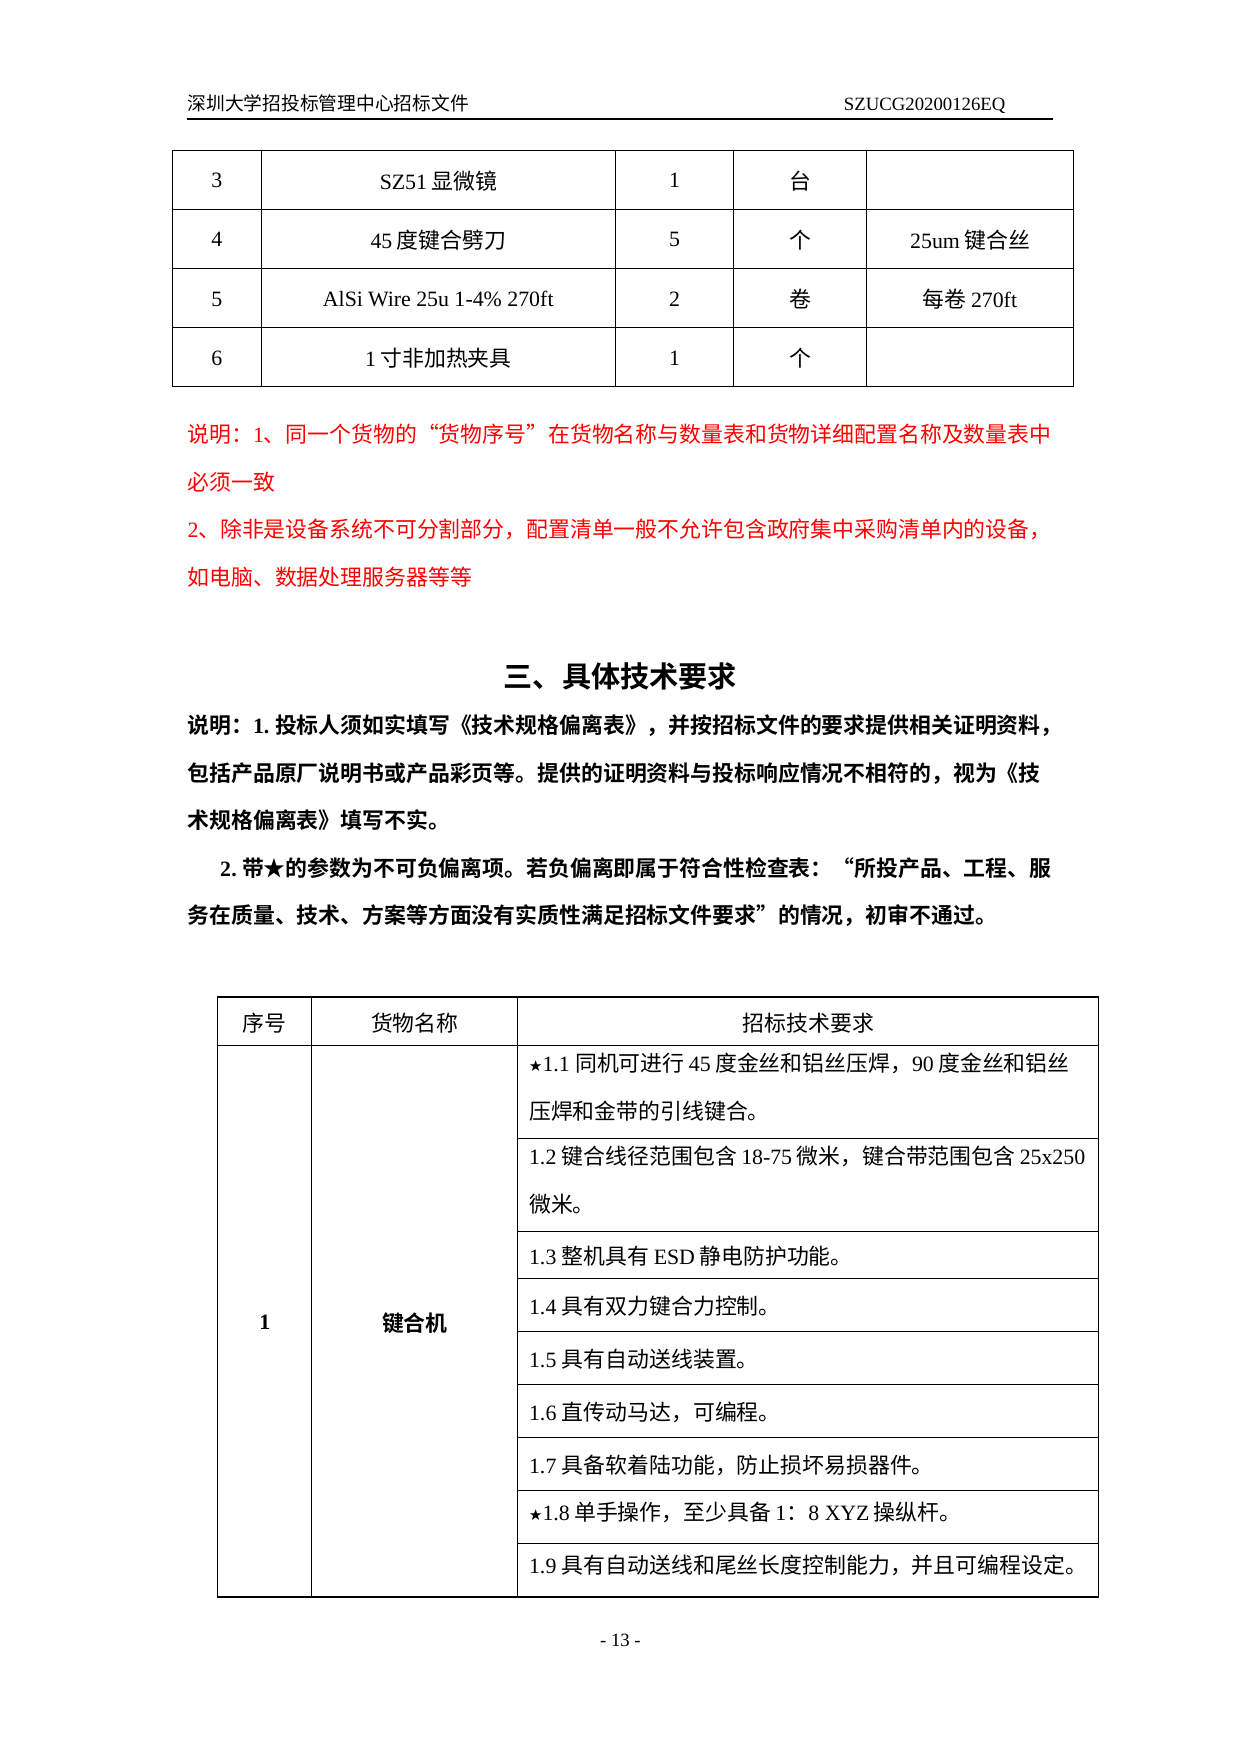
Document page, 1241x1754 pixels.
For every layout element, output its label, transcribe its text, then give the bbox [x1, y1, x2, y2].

text 说明：1、同一个货物的“货物序号”在货物名称与数量表和货物详细配置名称及数量表中必须一致 [187, 417, 1053, 496]
table_cell 1.5 具有自动送线装置。 [518, 1332, 1098, 1384]
table_cell ★1.1 同机可进行45度金丝和铝丝压焊，90度金丝和铝丝压焊和金带的引线键合。 [518, 1046, 1098, 1138]
table_cell 45度键合劈刀 [262, 210, 615, 268]
table_cell 1.9 具有自动送线和尾丝长度控制能力，并且可编程设定。 [518, 1544, 1098, 1596]
table_cell 每卷270ft [867, 269, 1073, 327]
table_cell ★1.8单手操作，至少具备1：8 XYZ操纵杆。 [518, 1491, 1098, 1543]
table_header 货物名称 [312, 998, 517, 1045]
table_cell 6 [173, 328, 261, 386]
table_cell [867, 328, 1073, 386]
table_cell [867, 151, 1073, 209]
table_cell 卷 [734, 269, 866, 327]
text 说明：1. 投标人须如实填写《技术规格偏离表》，并按招标文件的要求提供相关证明资料，包括产品原厂说明书或产品彩页等。提供的证明资料与投标响应情况不相符的，视为《技术规格偏离表》填写不实。 [187, 708, 1053, 835]
table_cell 1 [218, 1046, 311, 1596]
table_cell 5 [173, 269, 261, 327]
table_cell 4 [173, 210, 261, 268]
text 2. 带★的参数为不可负偏离项。若负偏离即属于符合性检查表：“所投产品、工程、服务在质量、技术、方案等方面没有实质性满足招标文件要求”的情况，初审不通过。 [187, 851, 1053, 930]
table_cell 1.3 整机具有ESD静电防护功能。 [518, 1232, 1098, 1278]
table_cell 1 [616, 151, 733, 209]
table_cell SZ51显微镜 [262, 151, 615, 209]
table_cell 1寸非加热夹具 [262, 328, 615, 386]
table_cell 键合机 [312, 1046, 517, 1596]
table_cell 3 [173, 151, 261, 209]
table_header 招标技术要求 [518, 998, 1098, 1045]
table_cell 台 [734, 151, 866, 209]
table_cell 1 [616, 328, 733, 386]
table_cell 25um键合丝 [867, 210, 1073, 268]
table_header 序号 [218, 998, 311, 1045]
subtitle 三、具体技术要求 [187, 654, 1053, 696]
text 2、除非是设备系统不可分割部分，配置清单一般不允许包含政府集中采购清单内的设备，如电脑、数据处理服务器等等 [187, 512, 1053, 591]
table_cell 5 [616, 210, 733, 268]
table_cell 1.2 键合线径范围包含18-75微米，键合带范围包含25x250微米。 [518, 1139, 1098, 1231]
table_cell 个 [734, 328, 866, 386]
table_cell 2 [616, 269, 733, 327]
table_cell 1.6 直传动马达，可编程。 [518, 1385, 1098, 1437]
table_cell 1.7 具备软着陆功能，防止损坏易损器件。 [518, 1438, 1098, 1490]
table_cell 个 [734, 210, 866, 268]
table_cell 1.4 具有双力键合力控制。 [518, 1279, 1098, 1331]
table_cell AlSi Wire 25u 1-4% 270ft [262, 269, 615, 327]
